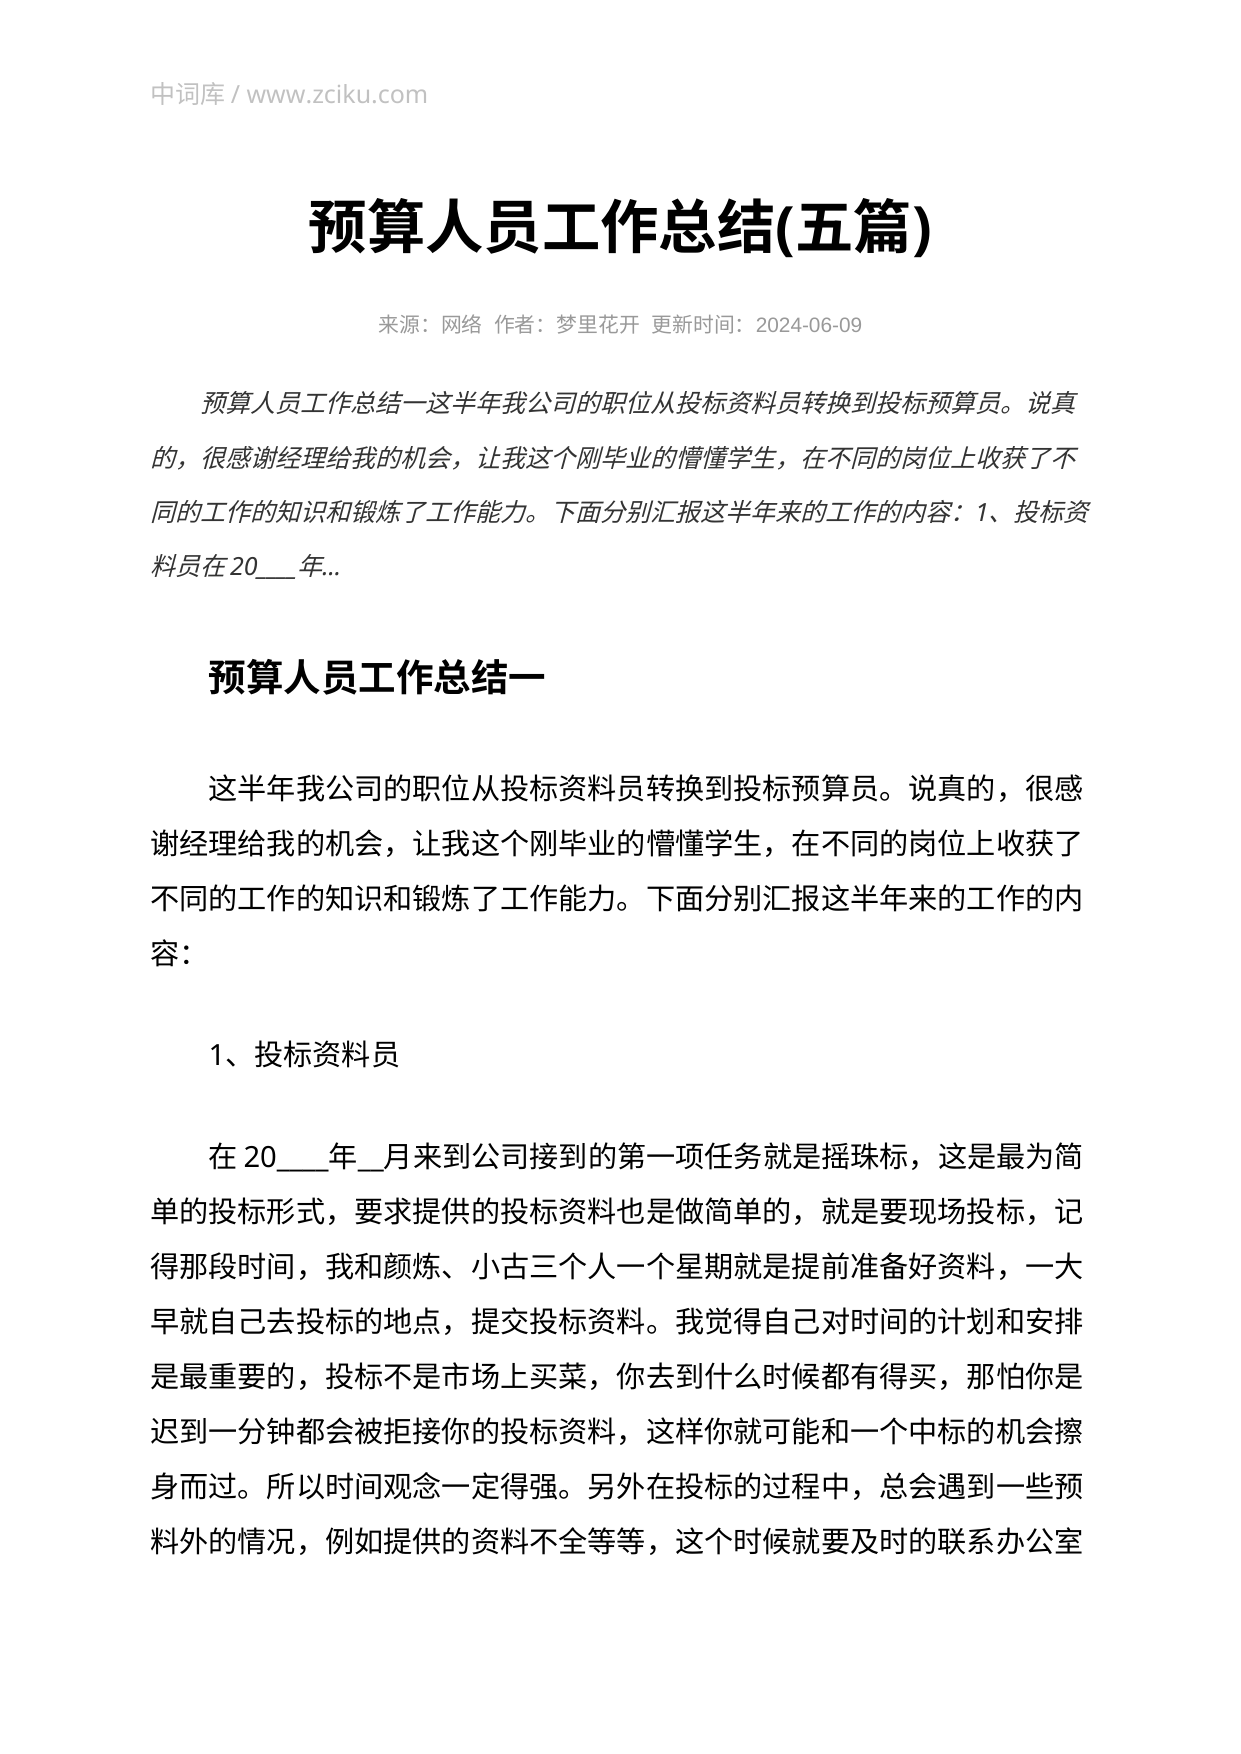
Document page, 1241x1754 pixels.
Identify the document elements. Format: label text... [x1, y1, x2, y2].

text 这半年我公司的职位从投标资料员转换到投标预算员。说真的，很感谢经理给我的机会，让我这个刚毕业的懵懂学生，在不同的岗位上收获了不同的工作的知识和锻炼了工作能力。下面分别汇报这半年来的工作的内容： [150, 766, 1090, 972]
subtitle 预算人员工作总结(五篇) [150, 181, 1090, 266]
text 预算人员工作总结一这半年我公司的职位从投标资料员转换到投标预算员。说真的，很感谢经理给我的机会，让我这个刚毕业的懵懂学生，在不同的岗位上收获了不同的工作的知识和锻炼了工作能力。下面分别汇报这半年来的工作的内容：1、投标资料员在20____年... [150, 384, 1090, 583]
text 来源：网络 作者：梦里花开 更新时间：2024-06-09 [150, 313, 1090, 337]
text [150, 1134, 1090, 1561]
text 1、投标资料员 [150, 1032, 1090, 1074]
text 预算人员工作总结一 [150, 648, 1090, 702]
